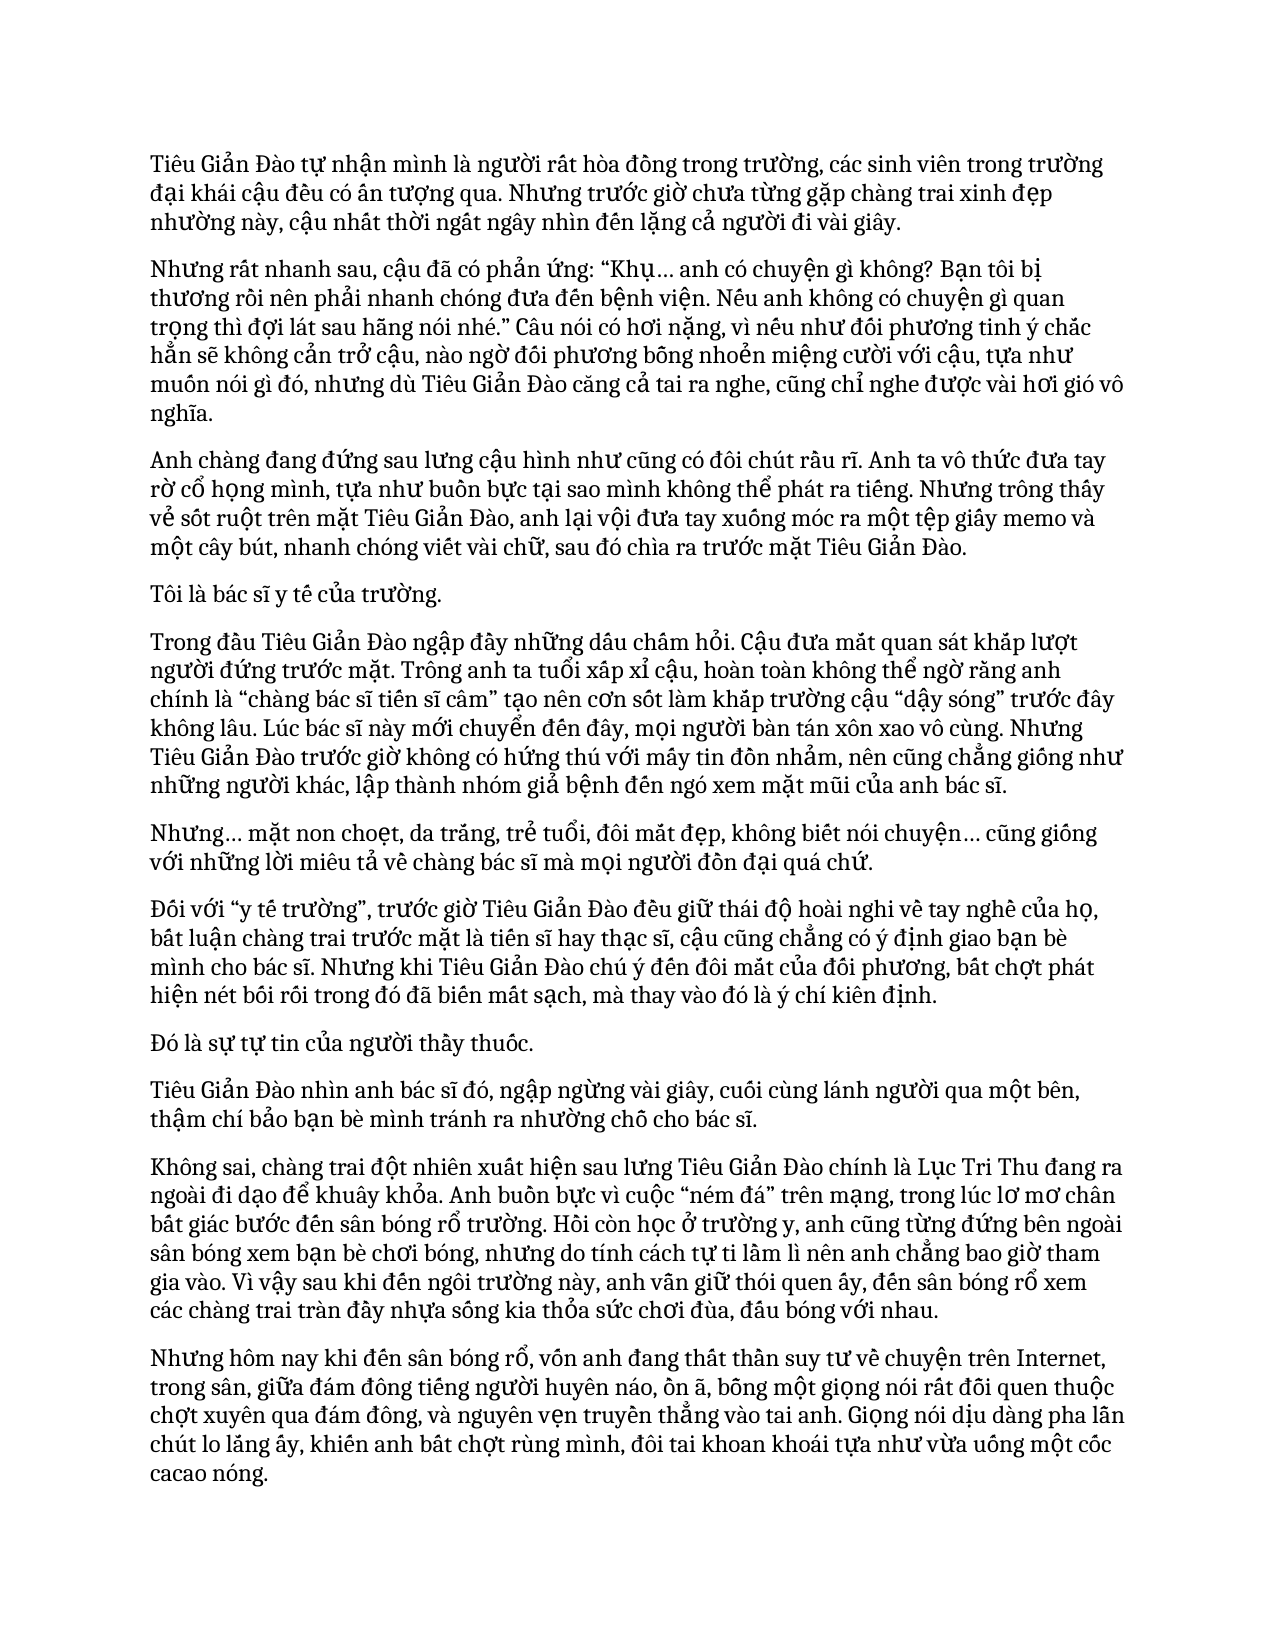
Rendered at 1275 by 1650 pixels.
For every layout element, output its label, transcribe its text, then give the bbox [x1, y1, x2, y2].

text Tiêu Giản Đào nhìn anh bác sĩ đó, ngập ngừng vài giây, cuối cùng lánh người qua một bên, thậm chí bảo bạn bè mình tránh ra nhường chỗ cho bác sĩ. [150, 1076, 1125, 1134]
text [150, 150, 1125, 236]
text Nhưng hôm nay khi đến sân bóng rổ, vốn anh đang thất thần suy tư về chuyện trên Internet, trong sân, giữa đám đông tiếng người huyên náo, ồn ã, bỗng một giọng nói rất đỗi quen thuộc chợt xuyên qua đám đông, và nguyên vẹn truyền thẳng vào tai anh. Giọng nói dịu dàng pha lẫn chút lo lắng ấy, khiến anh bất chợt rùng mình, đôi tai khoan khoái tựa như vừa uống một cốc cacao nóng. [150, 1344, 1125, 1487]
text Trong đầu Tiêu Giản Đào ngập đầy những dấu chấm hỏi. Cậu đưa mắt quan sát khắp lượt người đứng trước mặt. Trông anh ta tuổi xấp xỉ cậu, hoàn toàn không thể ngờ rằng anh chính là “chàng bác sĩ tiến sĩ câm” tạo nên cơn sốt làm khắp trường cậu “dậy sóng” trước đây không lâu. Lúc bác sĩ này mới chuyển đến đây, mọi người bàn tán xôn xao vô cùng. Nhưng Tiêu Giản Đào trước giờ không có hứng thú với mấy tin đồn nhảm, nên cũng chẳng giống như những người khác, lập thành nhóm giả bệnh đến ngó xem mặt mũi của anh bác sĩ. [150, 627, 1125, 800]
text Nhưng… mặt non choẹt, da trắng, trẻ tuổi, đôi mắt đẹp, không biết nói chuyện… cũng giống với những lời miêu tả về chàng bác sĩ mà mọi người đồn đại quá chứ. [150, 819, 1125, 876]
text Không sai, chàng trai đột nhiên xuất hiện sau lưng Tiêu Giản Đào chính là Lục Tri Thu đang ra ngoài đi dạo để khuây khỏa. Anh buồn bực vì cuộc “ném đá” trên mạng, trong lúc lơ mơ chân bất giác bước đến sân bóng rổ trường. Hồi còn học ở trường y, anh cũng từng đứng bên ngoài sân bóng xem bạn bè chơi bóng, nhưng do tính cách tự ti lầm lì nên anh chẳng bao giờ tham gia vào. Vì vậy sau khi đến ngôi trường này, anh vẫn giữ thói quen ấy, đến sân bóng rổ xem các chàng trai tràn đầy nhựa sống kia thỏa sức chơi đùa, đấu bóng với nhau. [150, 1152, 1125, 1325]
text Đối với “y tế trường”, trước giờ Tiêu Giản Đào đều giữ thái độ hoài nghi về tay nghề của họ, bất luận chàng trai trước mặt là tiến sĩ hay thạc sĩ, cậu cũng chẳng có ý định giao bạn bè mình cho bác sĩ. Nhưng khi Tiêu Giản Đào chú ý đến đôi mắt của đối phương, bất chợt phát hiện nét bối rối trong đó đã biến mất sạch, mà thay vào đó là ý chí kiên định. [150, 895, 1125, 1010]
text Đó là sự tự tin của người thầy thuốc. [150, 1029, 1125, 1057]
text Tôi là bác sĩ y tế của trường. [150, 580, 1125, 609]
text Nhưng rất nhanh sau, cậu đã có phản ứng: “Khụ… anh có chuyện gì không? Bạn tôi bị thương rồi nên phải nhanh chóng đưa đến bệnh viện. Nếu anh không có chuyện gì quan trọng thì đợi lát sau hẵng nói nhé.” Câu nói có hơi nặng, vì nếu như đối phương tinh ý chắc hẳn sẽ không cản trở cậu, nào ngờ đối phương bỗng nhoẻn miệng cười với cậu, tựa như muốn nói gì đó, nhưng dù Tiêu Giản Đào căng cả tai ra nghe, cũng chỉ nghe được vài hơi gió vô nghĩa. [150, 255, 1125, 427]
text Anh chàng đang đứng sau lưng cậu hình như cũng có đôi chút rầu rĩ. Anh ta vô thức đưa tay rờ cổ họng mình, tựa như buồn bực tại sao mình không thể phát ra tiếng. Nhưng trông thấy vẻ sốt ruột trên mặt Tiêu Giản Đào, anh lại vội đưa tay xuống móc ra một tệp giấy memo và một cây bút, nhanh chóng viết vài chữ, sau đó chìa ra trước mặt Tiêu Giản Đào. [150, 446, 1125, 561]
